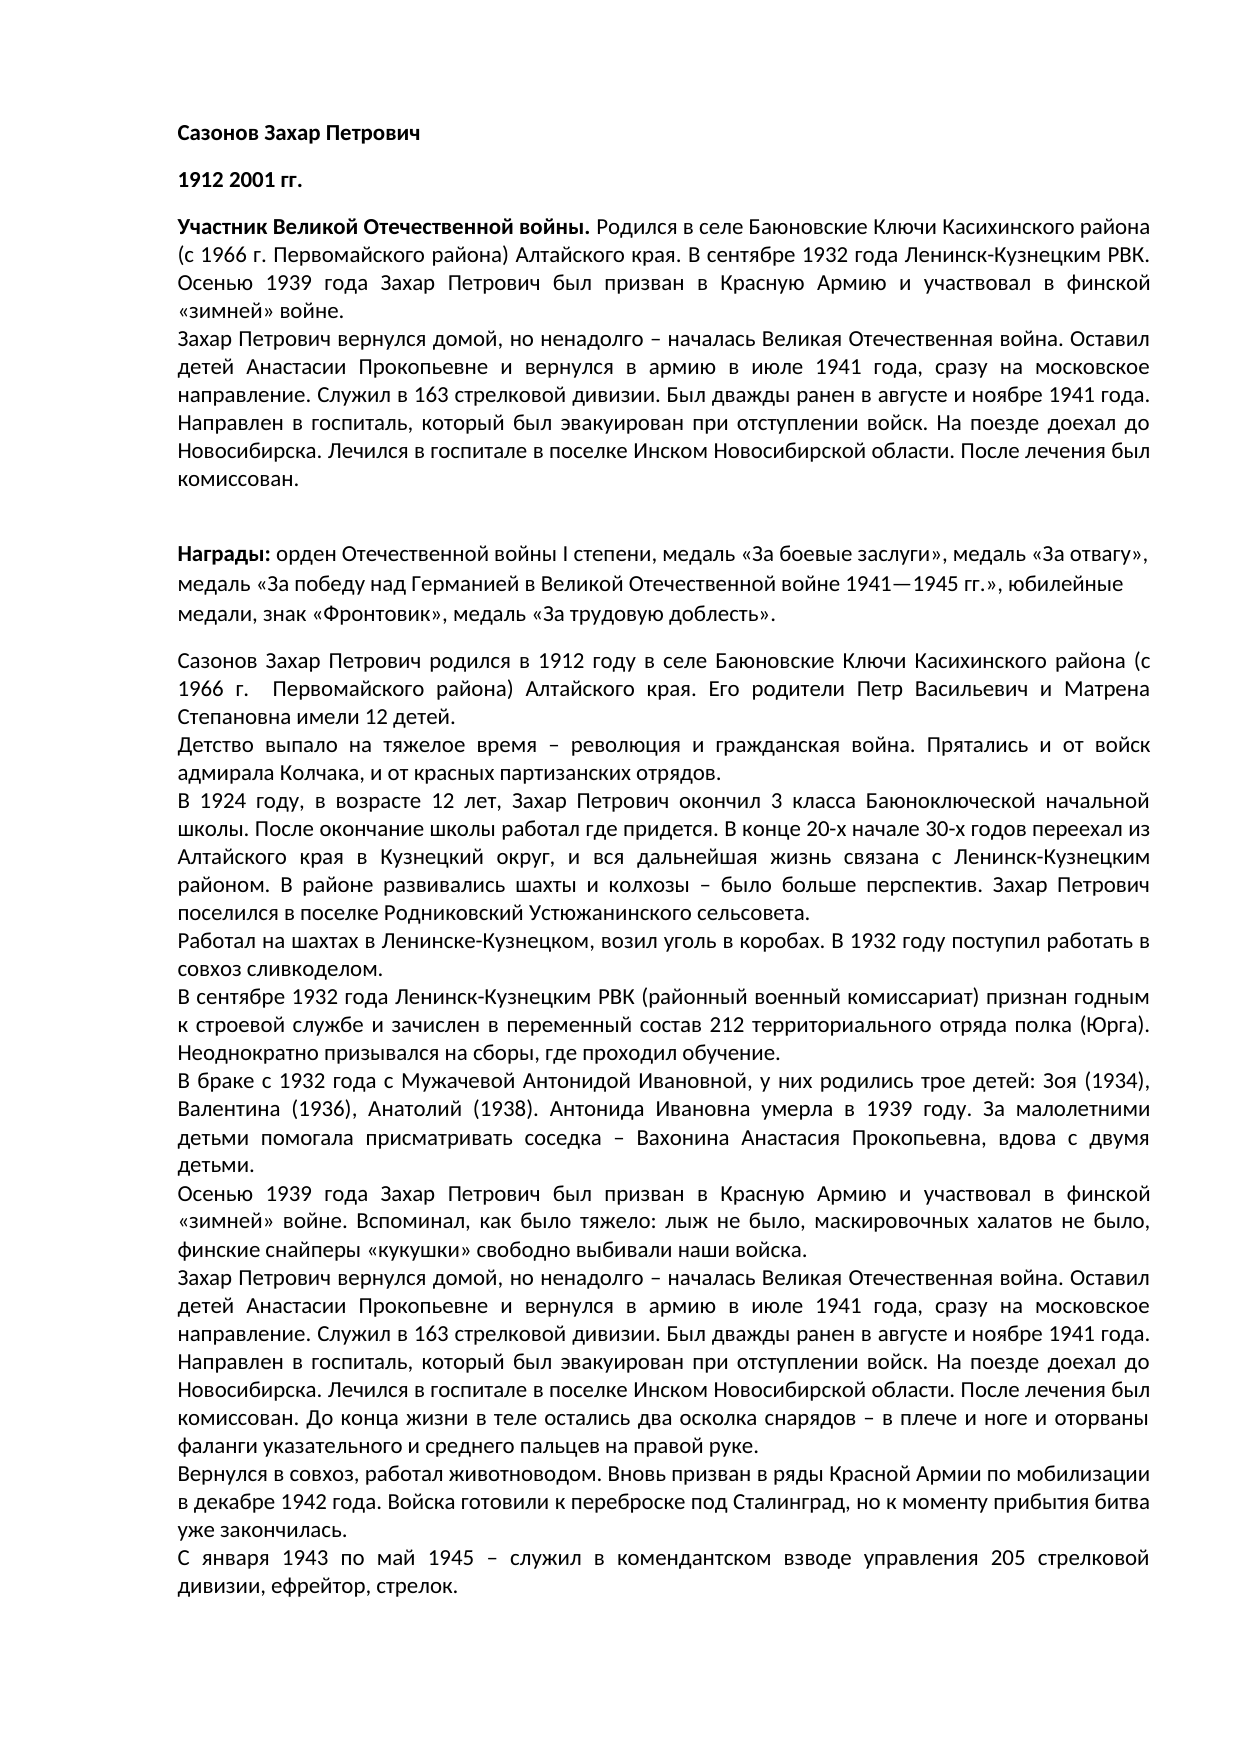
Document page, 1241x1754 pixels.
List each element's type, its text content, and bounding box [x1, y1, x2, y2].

text В сентябре 1932 года Ленинск-Кузнецким РВК (районный военный комиссариат) признан годным к строевой службе и зачислен в переменный состав 212 территориального отряда полка (Юрга). Неоднократно призывался на сборы, где проходил обучение. [177, 982, 1152, 1067]
text Захар Петрович вернулся домой, но ненадолго – началась Великая Отечественная война. Оставил детей Анастасии Прокопьевне и вернулся в армию в июле 1941 года, сразу на московское направление. Служил в 163 стрелковой дивизии. Был дважды ранен в августе и ноябре 1941 года. Направлен в госпиталь, который был эвакуирован при отступлении войск. На поезде доехал до Новосибирска. Лечился в госпитале в поселке Инском Новосибирской области. После лечения был комиссован. До конца жизни в теле остались два осколка снарядов – в плече и ноге и оторваны фаланги указательного и среднего пальцев на правой руке. [177, 1263, 1152, 1459]
text Сазонов Захар Петрович [177, 118, 1152, 146]
text Вернулся в совхоз, работал животноводом. Вновь призван в ряды Красной Армии по мобилизации в декабре 1942 года. Войска готовили к переброске под Сталинград, но к моменту прибытия битва уже закончилась. [177, 1459, 1152, 1543]
text В 1924 году, в возрасте 12 лет, Захар Петрович окончил 3 класса Баюноключеской начальной школы. После окончание школы работал где придется. В конце 20-х начале 30-х годов переехал из Алтайского края в Кузнецкий округ, и вся дальнейшая жизнь связана с Ленинск-Кузнецким районом. В районе развивались шахты и колхозы – было больше перспектив. Захар Петрович поселился в поселке Родниковский Устюжанинского сельсовета. [177, 786, 1152, 926]
text С января 1943 по май 1945 – служил в комендантском взводе управления 205 стрелковой дивизии, ефрейтор, стрелок. [177, 1543, 1152, 1599]
text Сазонов Захар Петрович родился в 1912 году в селе Баюновские Ключи Касихинского района (с 1966 г. Первомайского района) Алтайского края. Его родители Петр Васильевич и Матрена Степановна имели 12 детей. [177, 646, 1152, 730]
text Участник Великой Отечественной войны. Родился в селе Баюновские Ключи Касихинского района (с 1966 г. Первомайского района) Алтайского края. В сентябре 1932 года Ленинск-Кузнецким РВК. Осенью 1939 года Захар Петрович был призван в Красную Армию и участвовал в финской «зимней» войне. [177, 212, 1152, 324]
text Награды: орден Отечественной войны I степени, медаль «За боевые заслуги», медаль «За отвагу», медаль «За победу над Германией в Великой Отечественной войне 1941—1945 гг.», юбилейные медали, знак «Фронтовик», медаль «За трудовую доблесть». [177, 539, 1152, 627]
text Осенью 1939 года Захар Петрович был призван в Красную Армию и участвовал в финской «зимней» войне. Вспоминал, как было тяжело: лыж не было, маскировочных халатов не было, финские снайперы «кукушки» свободно выбивали наши войска. [177, 1179, 1152, 1263]
text В браке с 1932 года с Мужачевой Антонидой Ивановной, у них родились трое детей: Зоя (1934), Валентина (1936), Анатолий (1938). Антонида Ивановна умерла в 1939 году. За малолетними детьми помогала присматривать соседка – Вахонина Анастасия Прокопьевна, вдова с двумя детьми. [177, 1067, 1152, 1179]
text Детство выпало на тяжелое время – революция и гражданская война. Прятались и от войск адмирала Колчака, и от красных партизанских отрядов. [177, 730, 1152, 786]
text Работал на шахтах в Ленинске-Кузнецком, возил уголь в коробах. В 1932 году поступил работать в совхоз сливкоделом. [177, 926, 1152, 982]
text 1912 2001 гг. [177, 165, 1152, 193]
text Захар Петрович вернулся домой, но ненадолго – началась Великая Отечественная война. Оставил детей Анастасии Прокопьевне и вернулся в армию в июле 1941 года, сразу на московское направление. Служил в 163 стрелковой дивизии. Был дважды ранен в августе и ноябре 1941 года. Направлен в госпиталь, который был эвакуирован при отступлении войск. На поезде доехал до Новосибирска. Лечился в госпитале в поселке Инском Новосибирской области. После лечения был комиссован. [177, 324, 1152, 492]
